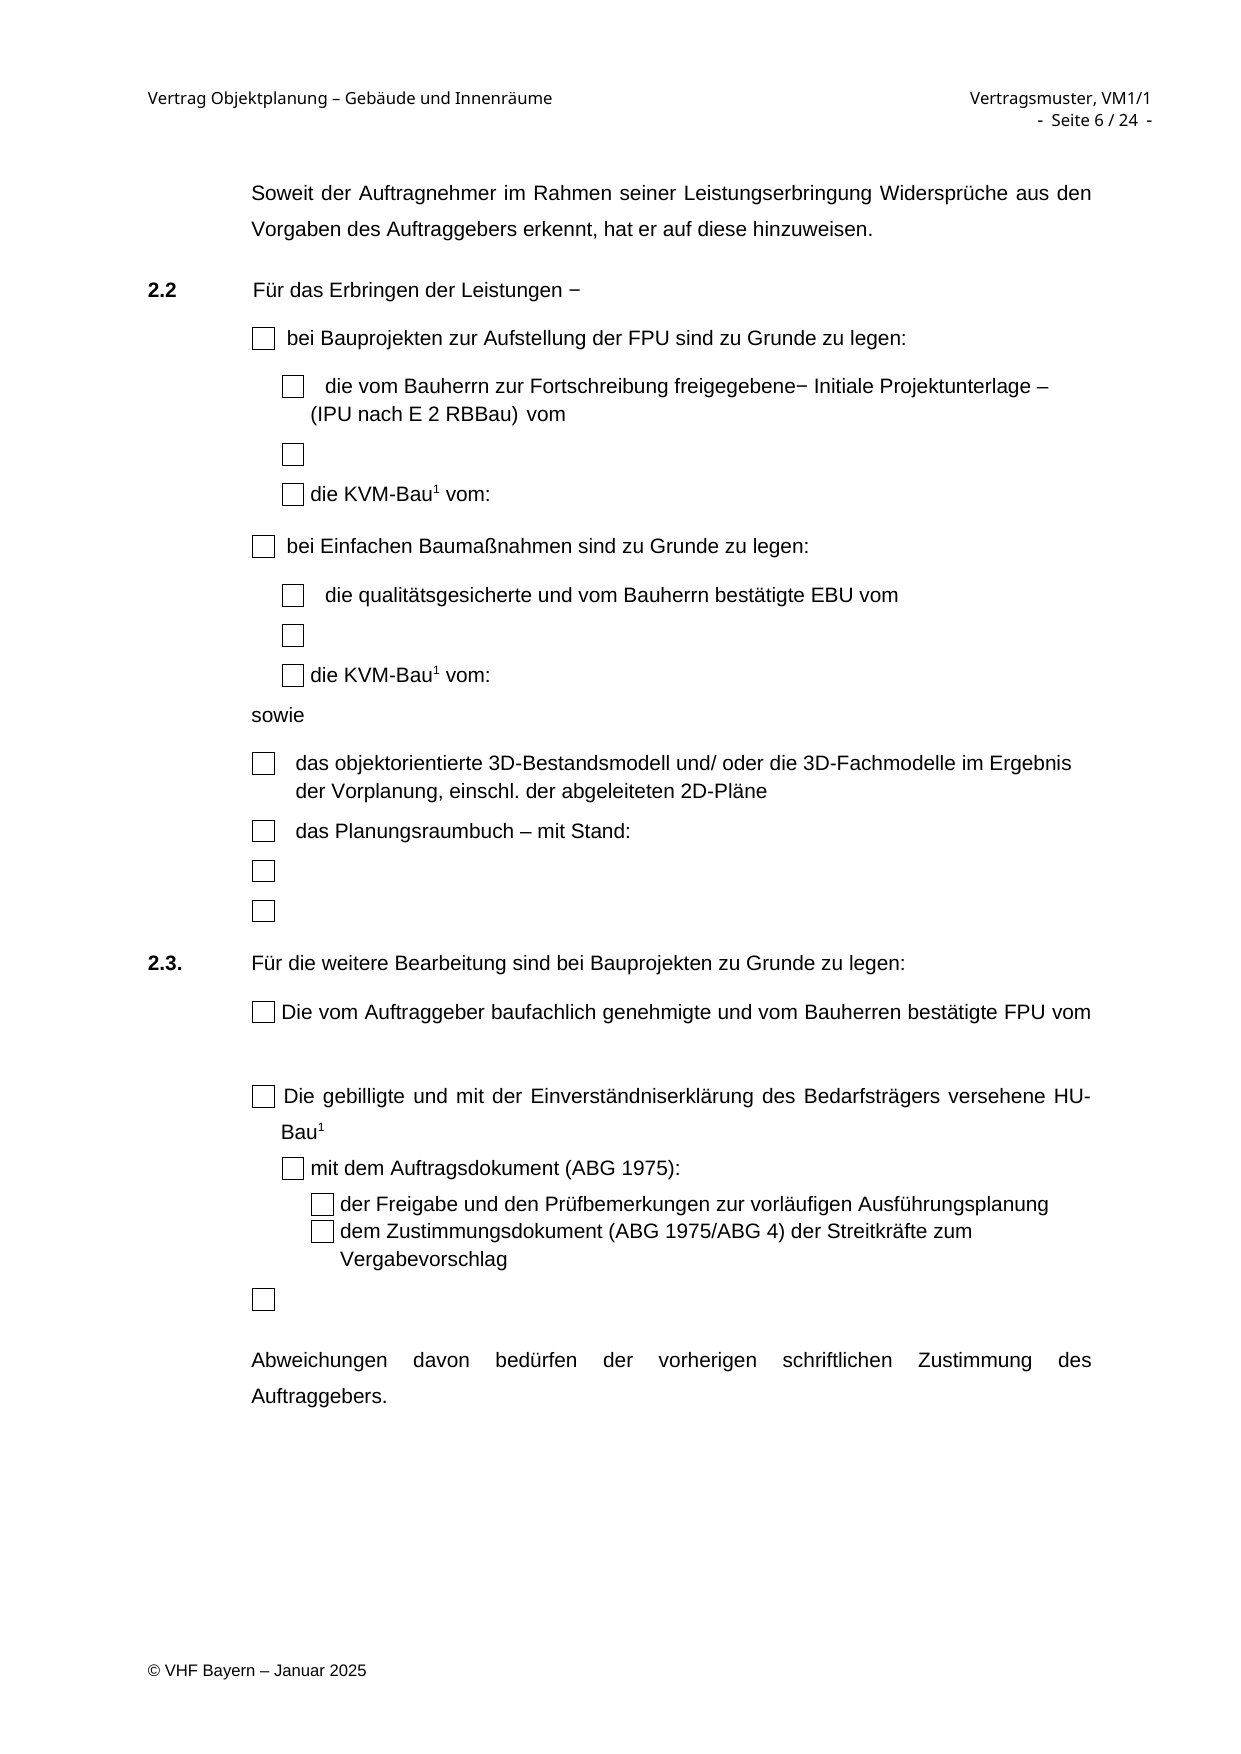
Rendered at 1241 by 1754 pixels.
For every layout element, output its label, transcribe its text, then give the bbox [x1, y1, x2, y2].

text 2.2 Für das Erbringen der Leistungen − [148, 277, 1092, 301]
text Die vom Auftraggeber baufachlich genehmigte und vom Bauherren bestätigte FPU vom [251, 999, 1092, 1059]
text der Freigabe und den Prüfbemerkungen zur vorläufigen Ausführungsplanung [310, 1192, 1092, 1216]
text bei Bauprojekten zur Aufstellung der FPU sind zu Grunde zu legen: [251, 326, 1092, 350]
text Abweichungen davon bedürfen der vorherigen schriftlichen Zustimmung des Auftraggebers. [251, 1348, 1092, 1408]
text die vom Bauherrn zur Fortschreibung freigegebene− Initiale Projektunterlage – (IPU nach E 2 RBBau) vom [281, 374, 1092, 426]
text die KVM-Bau1 vom: [281, 482, 1092, 506]
text sowie [251, 703, 1092, 727]
text die KVM-Bau1 vom: [281, 663, 1092, 687]
text 2.3. Für die weitere Bearbeitung sind bei Bauprojekten zu Grunde zu legen: [148, 951, 1092, 975]
text Die gebilligte und mit der Einverständniserklärung des Bedarfsträgers versehene HU-Bau1 mit dem Auftragsdokument (ABG 1975): [251, 1084, 1092, 1180]
text die qualitätsgesicherte und vom Bauherrn bestätigte EBU vom [281, 583, 1092, 607]
text dem Zustimmungsdokument (ABG 1975/ABG 4) der Streitkräfte zum Vergabevorschlag [310, 1219, 1092, 1271]
text Soweit der Auftragnehmer im Rahmen seiner Leistungserbringung Widersprüche aus den Vorgaben des Auftraggebers erkennt, hat er auf diese hinzuweisen. [251, 181, 1092, 240]
text bei Einfachen Baumaßnahmen sind zu Grunde zu legen: [251, 534, 1092, 558]
text das objektorientierte 3D-Bestandsmodell und/ oder die 3D-Fachmodelle im Ergebnis der Vorplanung, einschl. der abgeleiteten 2D-Pläne [251, 751, 1092, 803]
text das Planungsraumbuch – mit Stand: [251, 819, 1092, 843]
